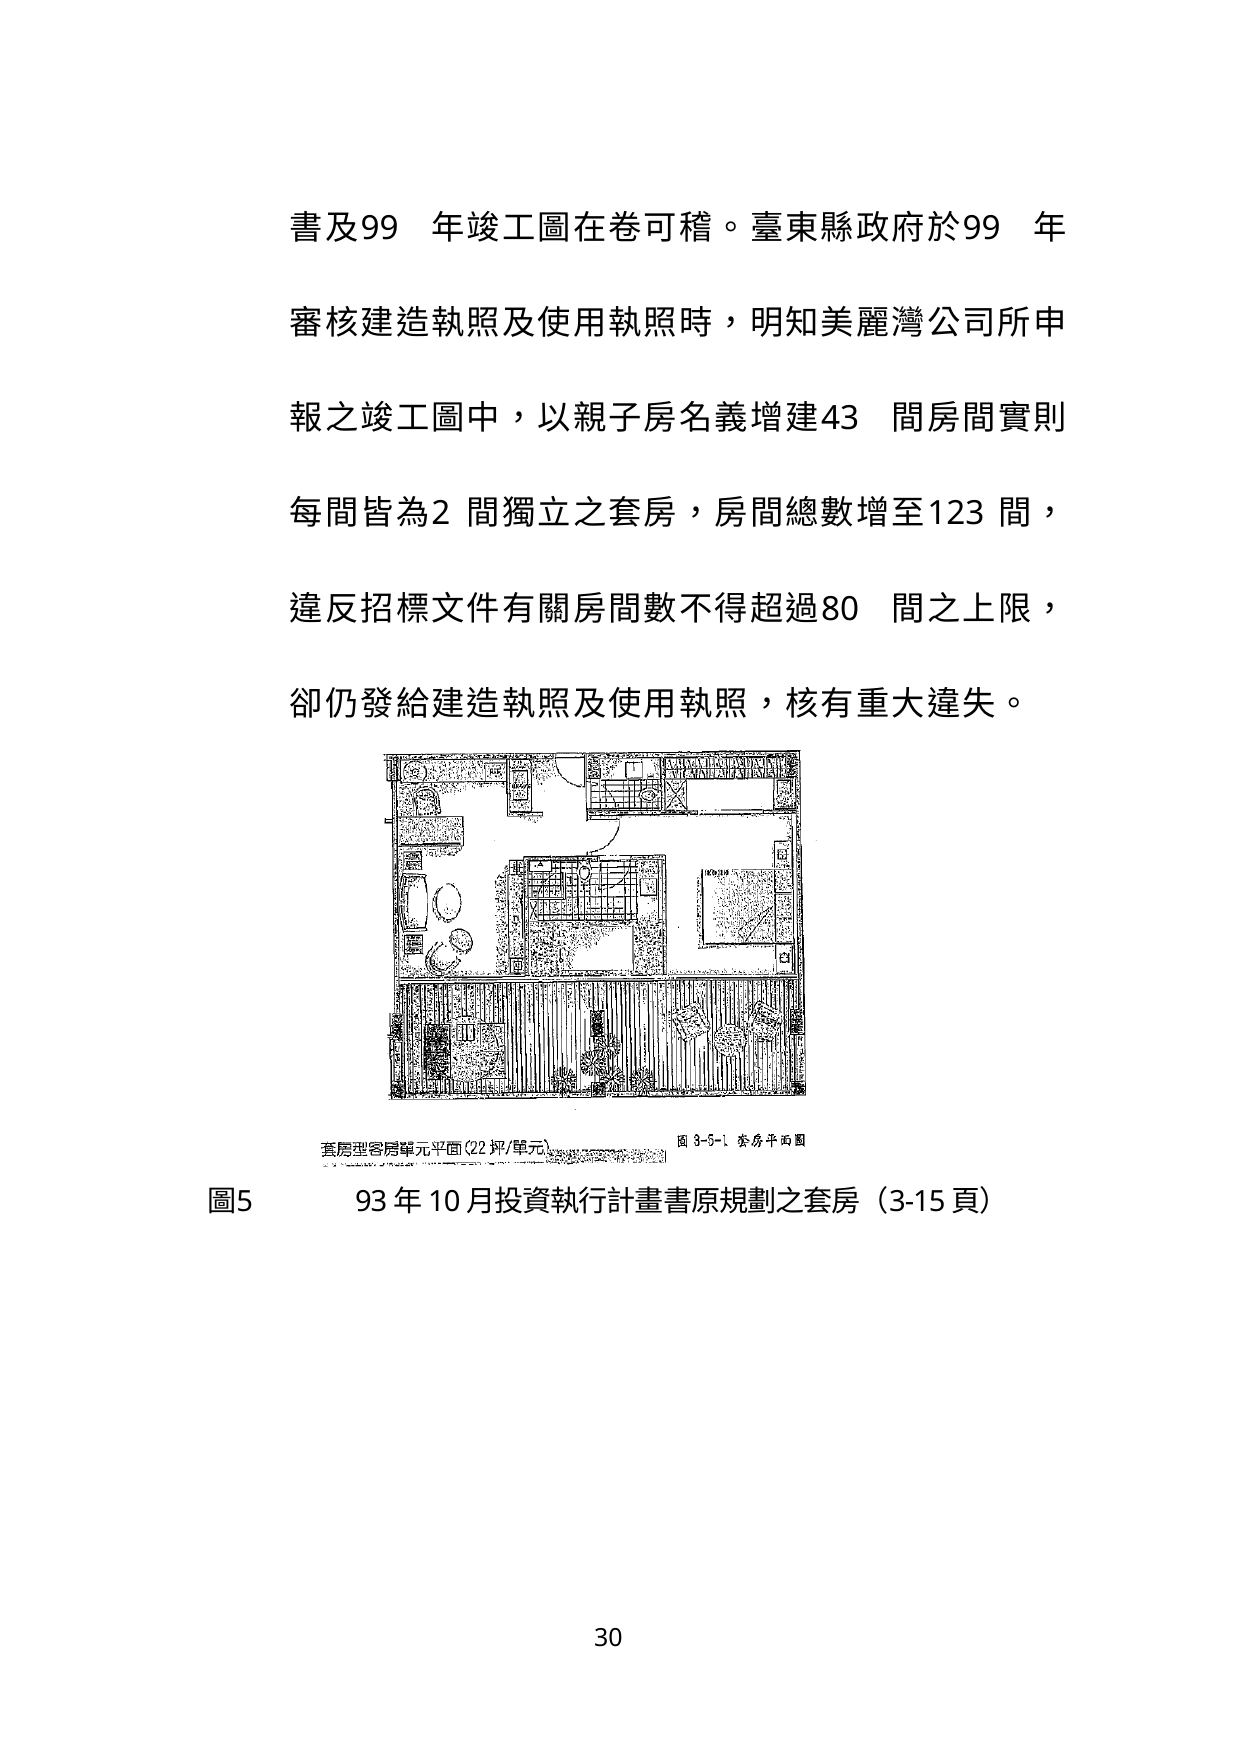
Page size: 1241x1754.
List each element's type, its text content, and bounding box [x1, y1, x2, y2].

picture [289, 749, 820, 1167]
text 93年10月投資執行計畫書原規劃之套房（3-15頁） [148, 1181, 1069, 1218]
